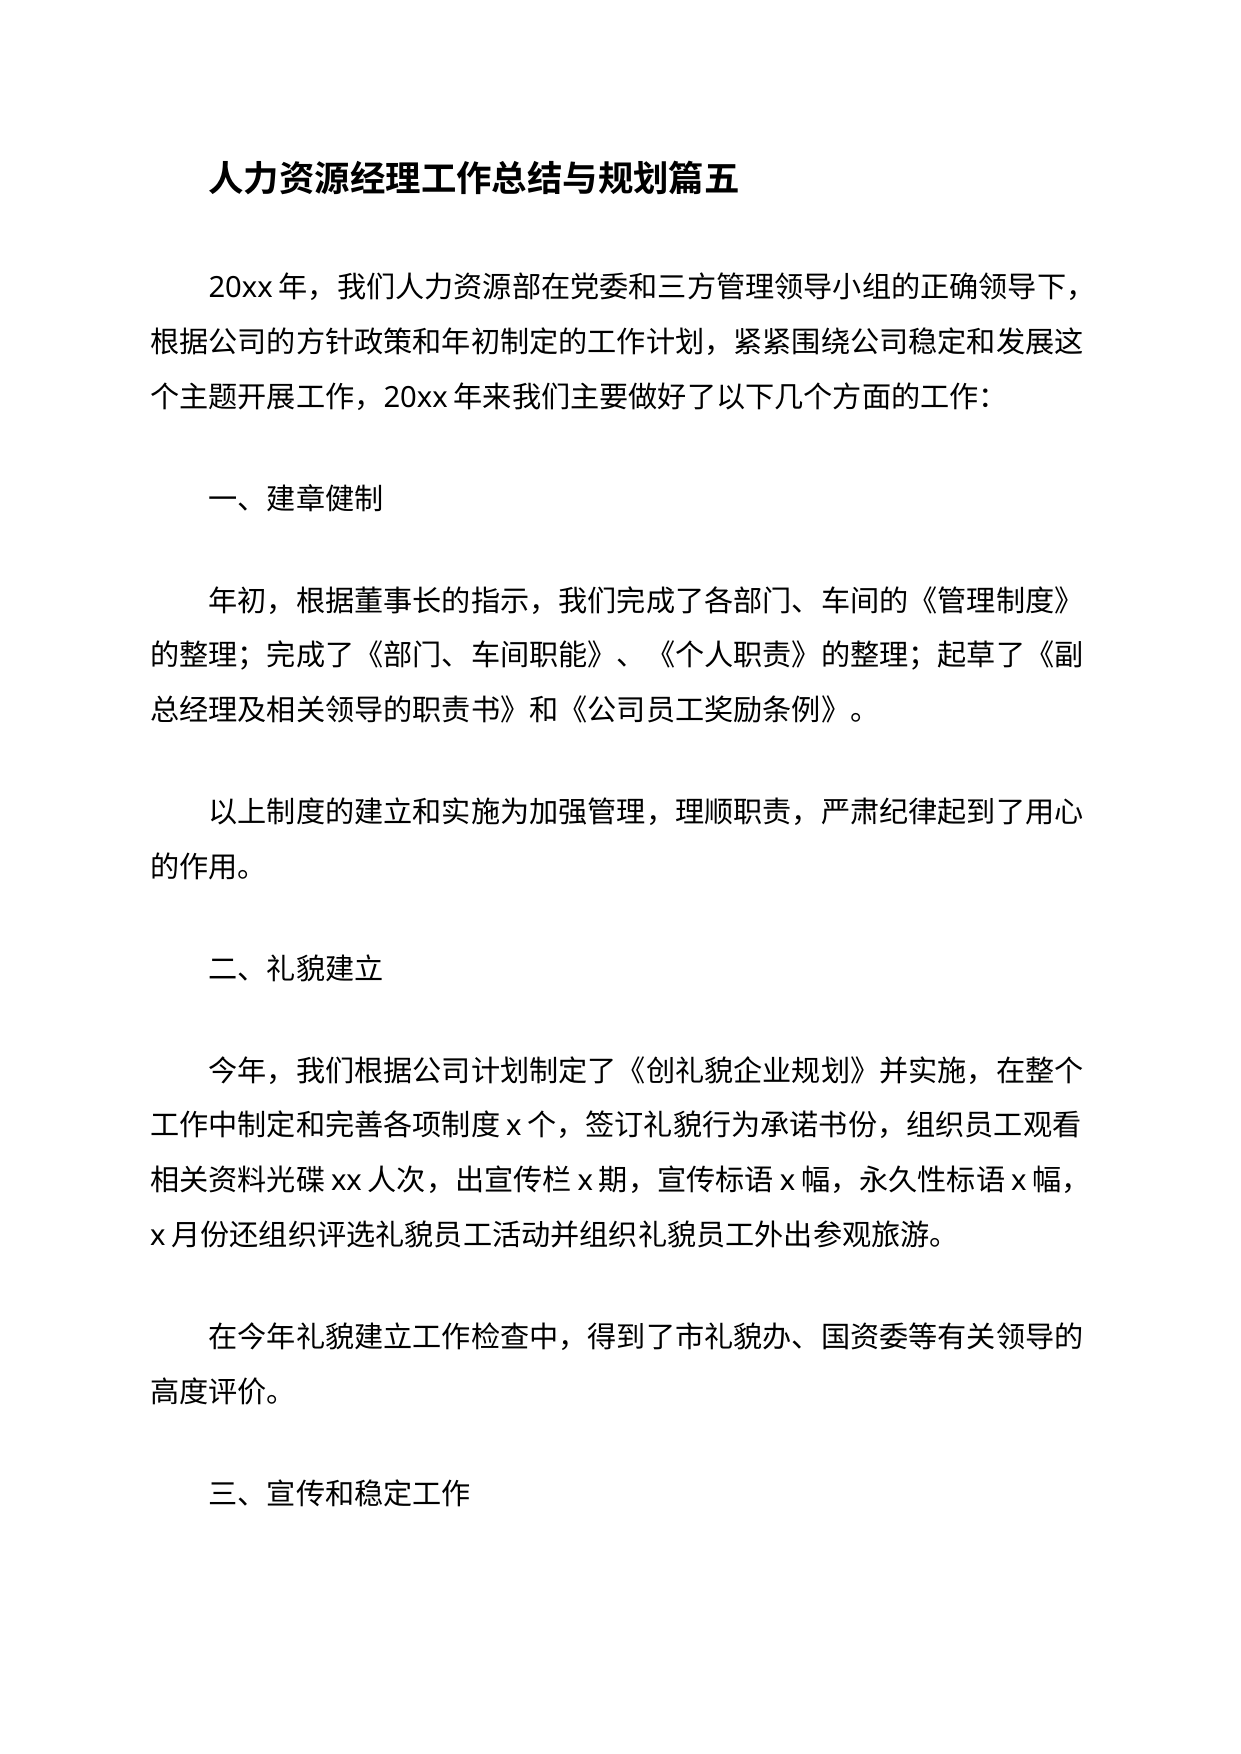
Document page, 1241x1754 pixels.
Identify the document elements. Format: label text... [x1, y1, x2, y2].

text 在今年礼貌建立工作检查中，得到了市礼貌办、国资委等有关领导的高度评价。 [150, 1314, 1090, 1411]
text 20xx年，我们人力资源部在党委和三方管理领导小组的正确领导下，根据公司的方针政策和年初制定的工作计划，紧紧围绕公司稳定和发展这个主题开展工作，20xx年来我们主要做好了以下几个方面的工作： [150, 263, 1090, 416]
text 以上制度的建立和实施为加强管理，理顺职责，严肃纪律起到了用心的作用。 [150, 789, 1090, 886]
text 一、建章健制 [150, 475, 1090, 518]
text 人力资源经理工作总结与规划篇五 [150, 150, 1090, 201]
text 三、宣传和稳定工作 [150, 1471, 1090, 1513]
text 今年，我们根据公司计划制定了《创礼貌企业规划》并实施，在整个工作中制定和完善各项制度x个，签订礼貌行为承诺书份，组织员工观看相关资料光碟xx人次，出宣传栏x期，宣传标语x幅，永久性标语x幅，x月份还组织评选礼貌员工活动并组织礼貌员工外出参观旅游。 [150, 1047, 1090, 1254]
text 二、礼貌建立 [150, 945, 1090, 988]
text 年初，根据董事长的指示，我们完成了各部门、车间的《管理制度》的整理；完成了《部门、车间职能》、《个人职责》的整理；起草了《副总经理及相关领导的职责书》和《公司员工奖励条例》。 [150, 577, 1090, 729]
